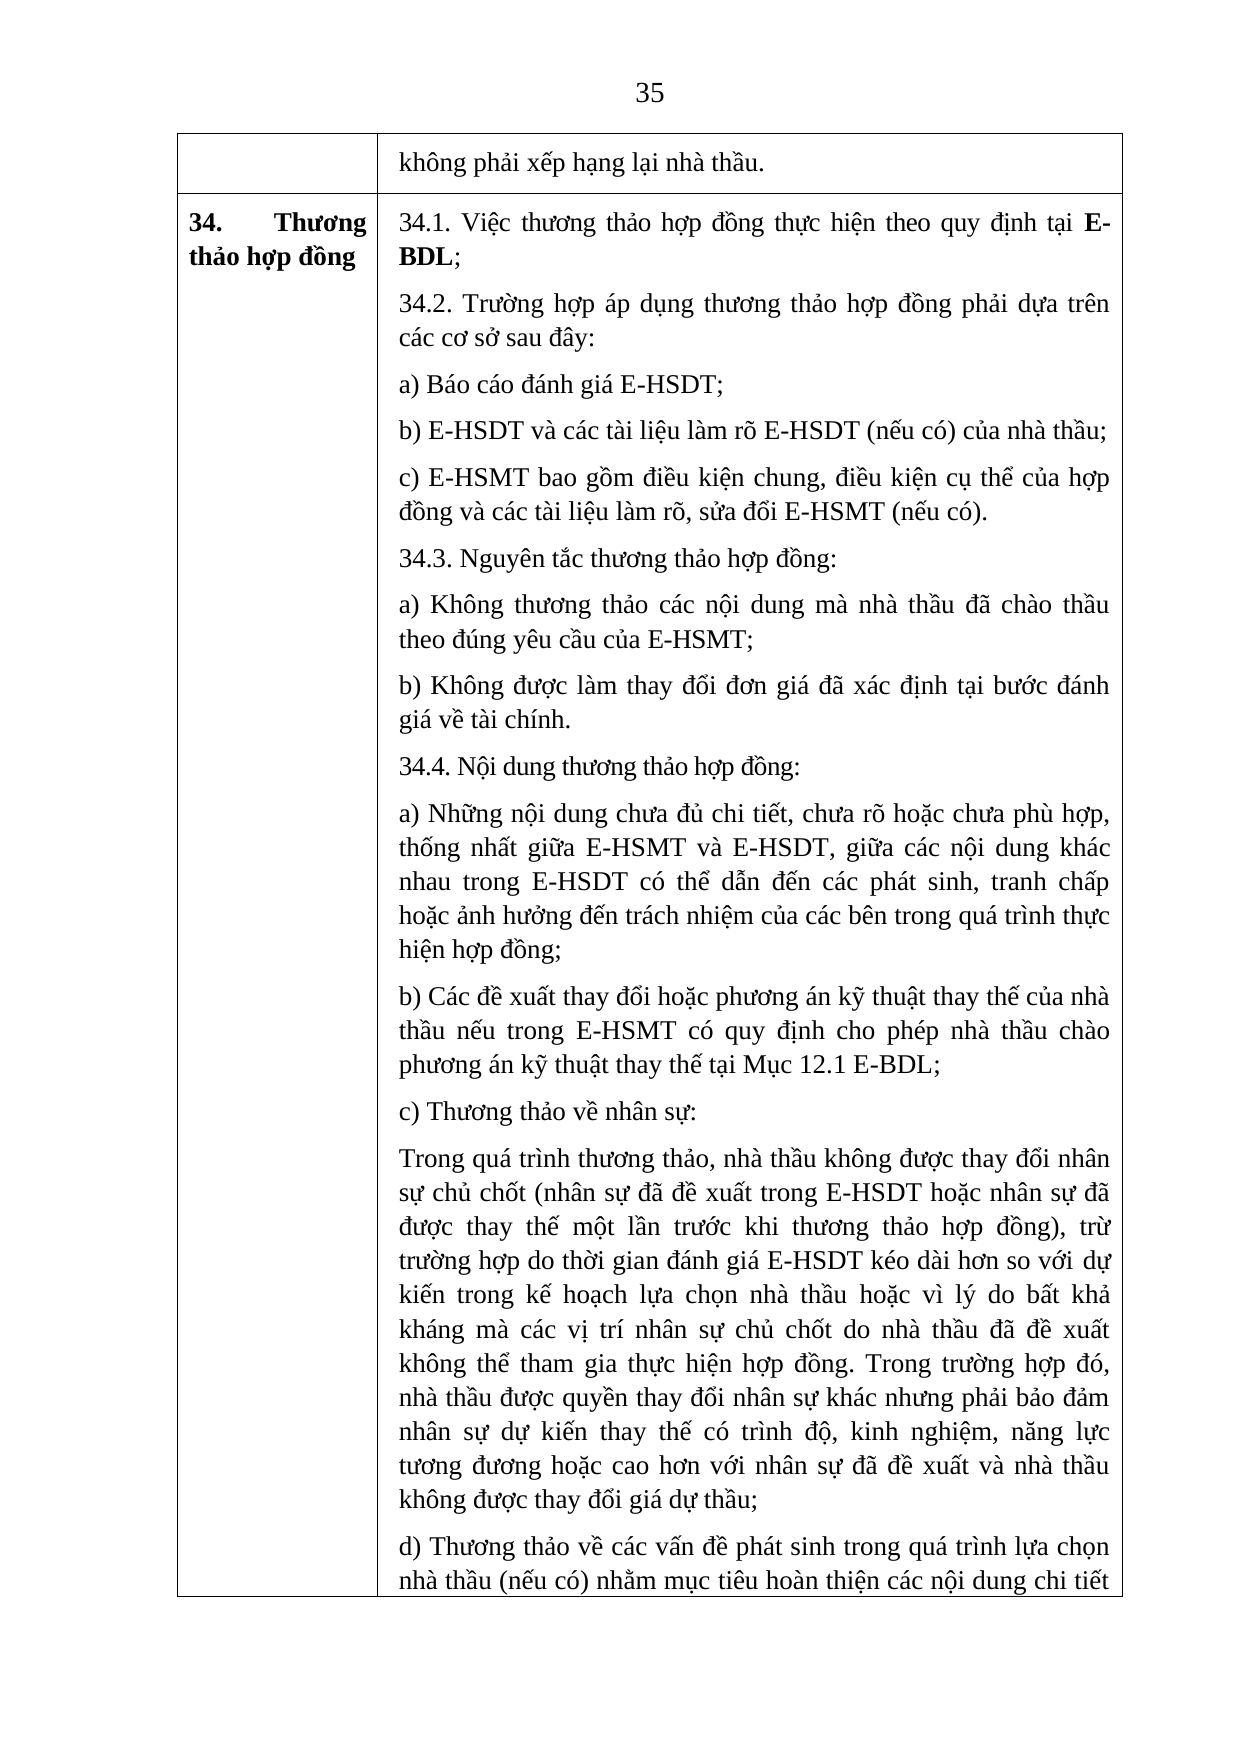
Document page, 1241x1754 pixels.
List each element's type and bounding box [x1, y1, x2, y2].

table_cell [178, 194, 377, 1596]
table_cell [378, 194, 1122, 1596]
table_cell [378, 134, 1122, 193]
table_cell [178, 134, 377, 193]
